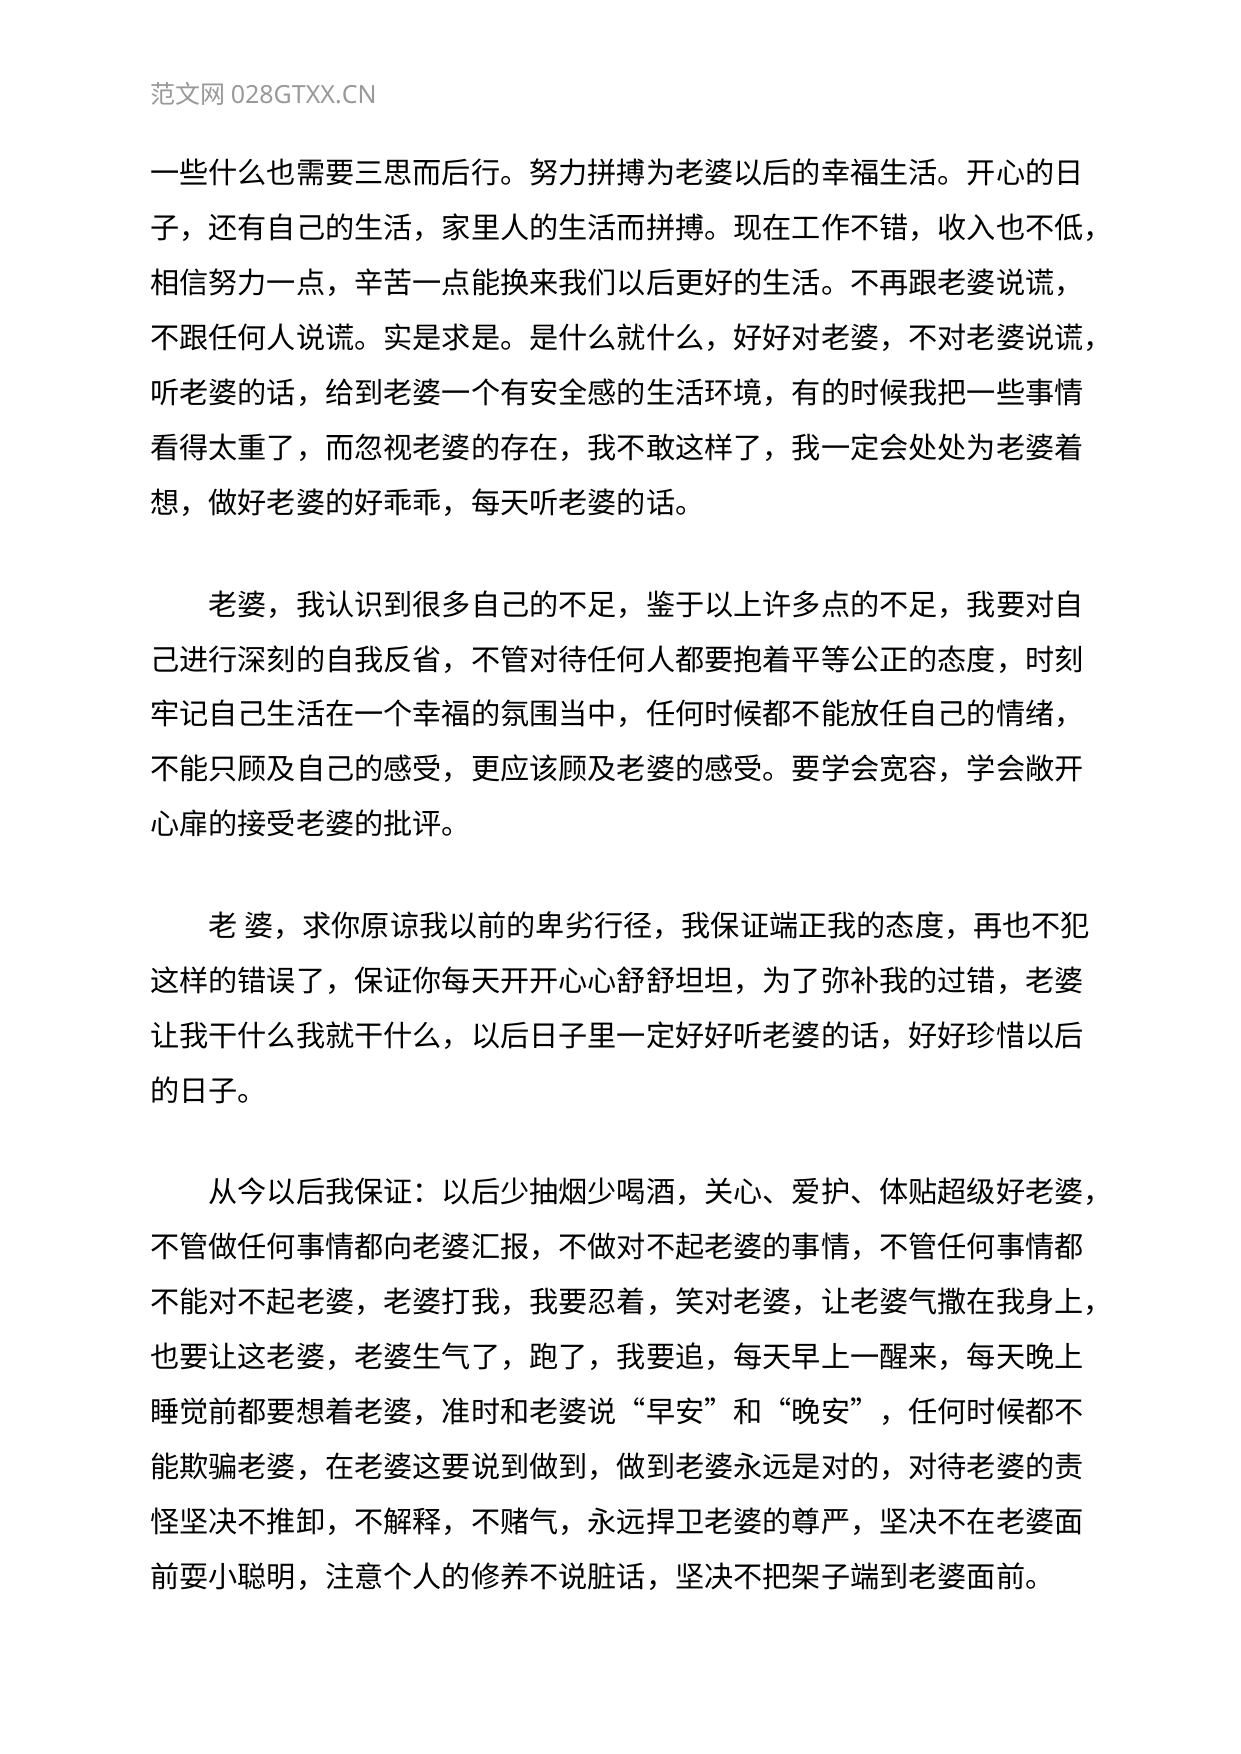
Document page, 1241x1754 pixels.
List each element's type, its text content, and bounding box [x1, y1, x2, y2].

text 老婆，我认识到很多自己的不足，鉴于以上许多点的不足，我要对自己进行深刻的自我反省，不管对待任何人都要抱着平等公正的态度，时刻牢记自己生活在一个幸福的氛围当中，任何时候都不能放任自己的情绪，不能只顾及自己的感受，更应该顾及老婆的感受。要学会宽容，学会敞开心扉的接受老婆的批评。 [150, 581, 1090, 843]
text 老 婆，求你原谅我以前的卑劣行径，我保证端正我的态度，再也不犯这样的错误了，保证你每天开开心心舒舒坦坦，为了弥补我的过错，老婆让我干什么我就干什么，以后日子里一定好好听老婆的话，好好珍惜以后的日子。 [150, 902, 1090, 1109]
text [150, 150, 1090, 522]
text 从今以后我保证：以后少抽烟少喝酒，关心、爱护、体贴超级好老婆，不管做任何事情都向老婆汇报，不做对不起老婆的事情，不管任何事情都不能对不起老婆，老婆打我，我要忍着，笑对老婆，让老婆气撒在我身上，也要让这老婆，老婆生气了，跑了，我要追，每天早上一醒来，每天晚上睡觉前都要想着老婆，准时和老婆说“早安”和“晚安”，任何时候都不能欺骗老婆，在老婆这要说到做到，做到老婆永远是对的，对待老婆的责怪坚决不推卸，不解释，不赌气，永远捍卫老婆的尊严，坚决不在老婆面前耍小聪明，注意个人的修养不说脏话，坚决不把架子端到老婆面前。 [150, 1169, 1090, 1596]
